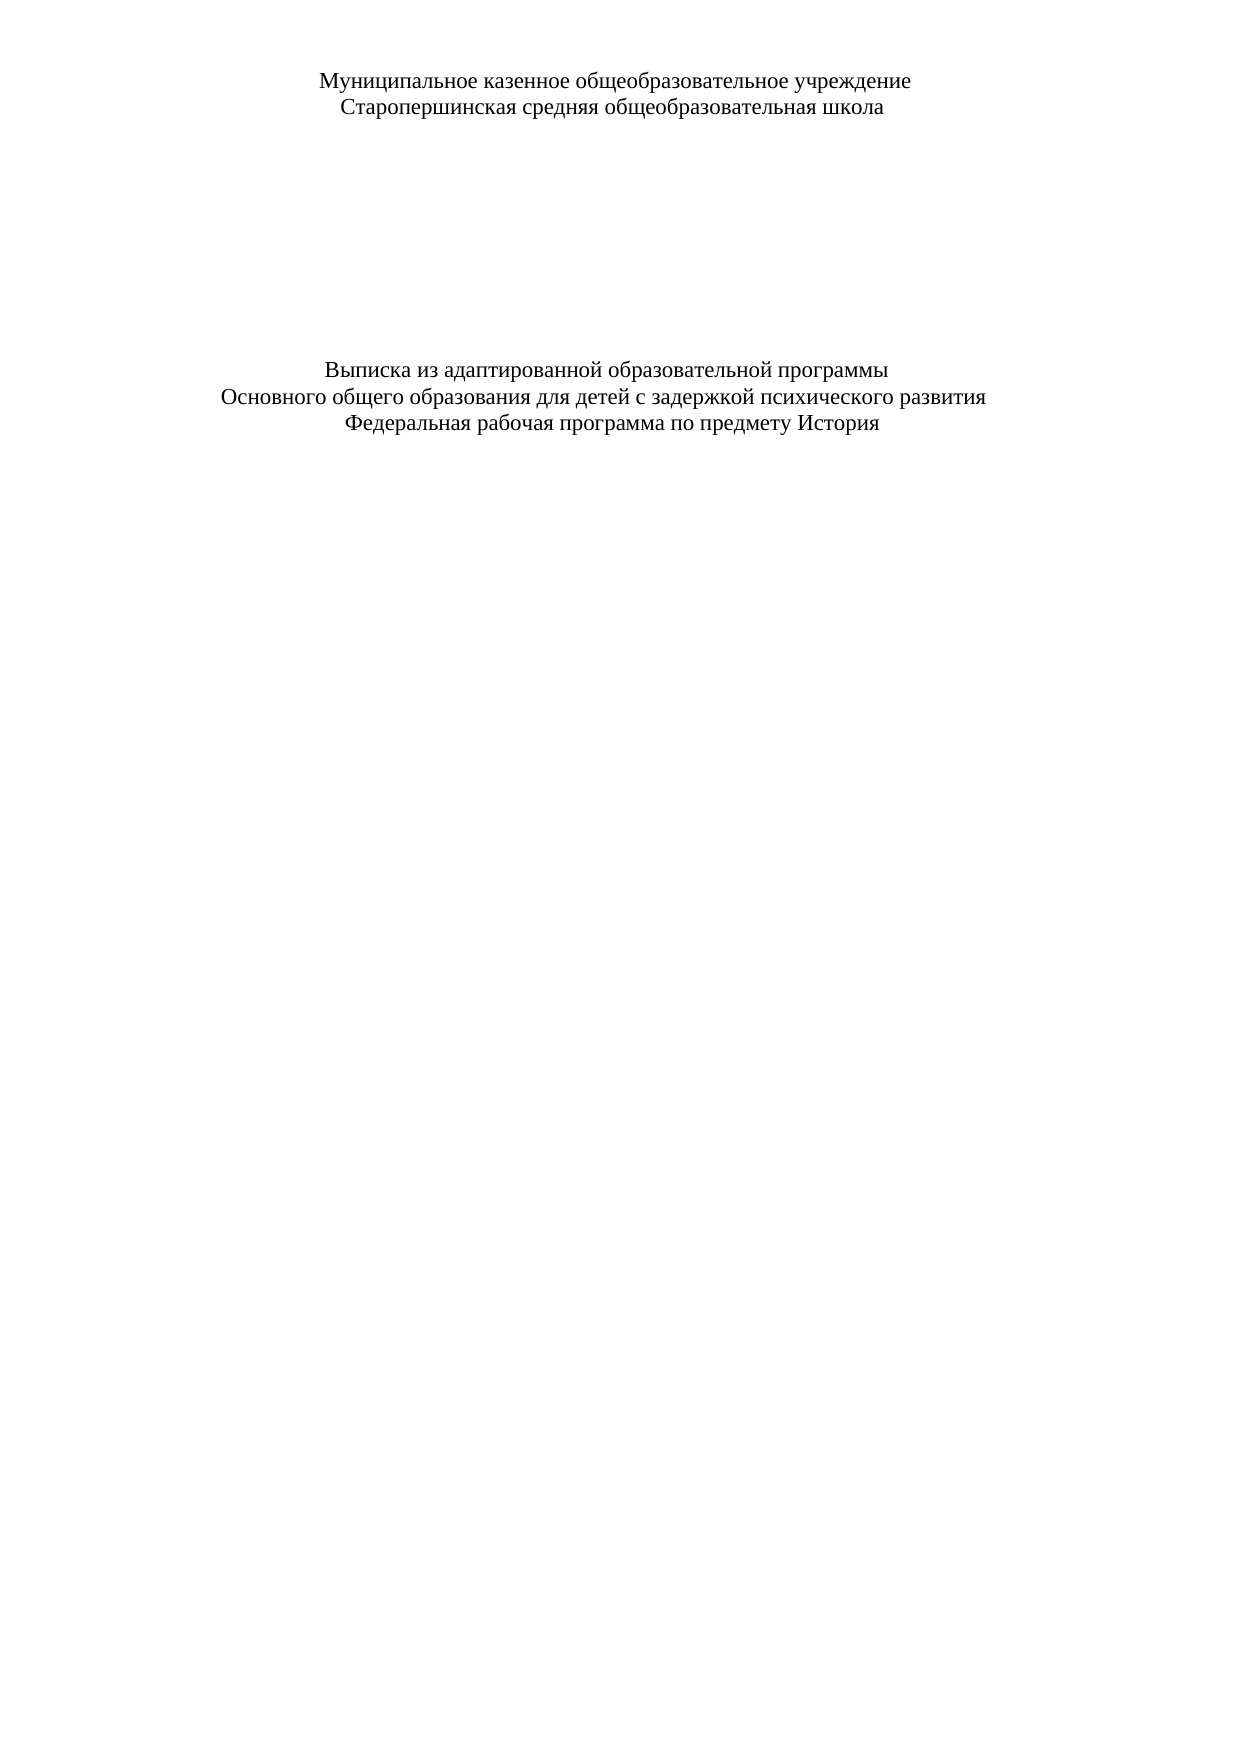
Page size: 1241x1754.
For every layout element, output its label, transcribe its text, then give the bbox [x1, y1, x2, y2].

text Федеральная рабочая программа по предмету История [59, 409, 989, 436]
text Выписка из адаптированной образовательной программы [59, 357, 989, 383]
text Старопершинская средняя общеобразовательная школа [59, 93, 989, 119]
text Основного общего образования для детей с задержкой психического развития [59, 383, 989, 409]
text Муниципальное казенное общеобразовательное учреждение [59, 67, 989, 93]
